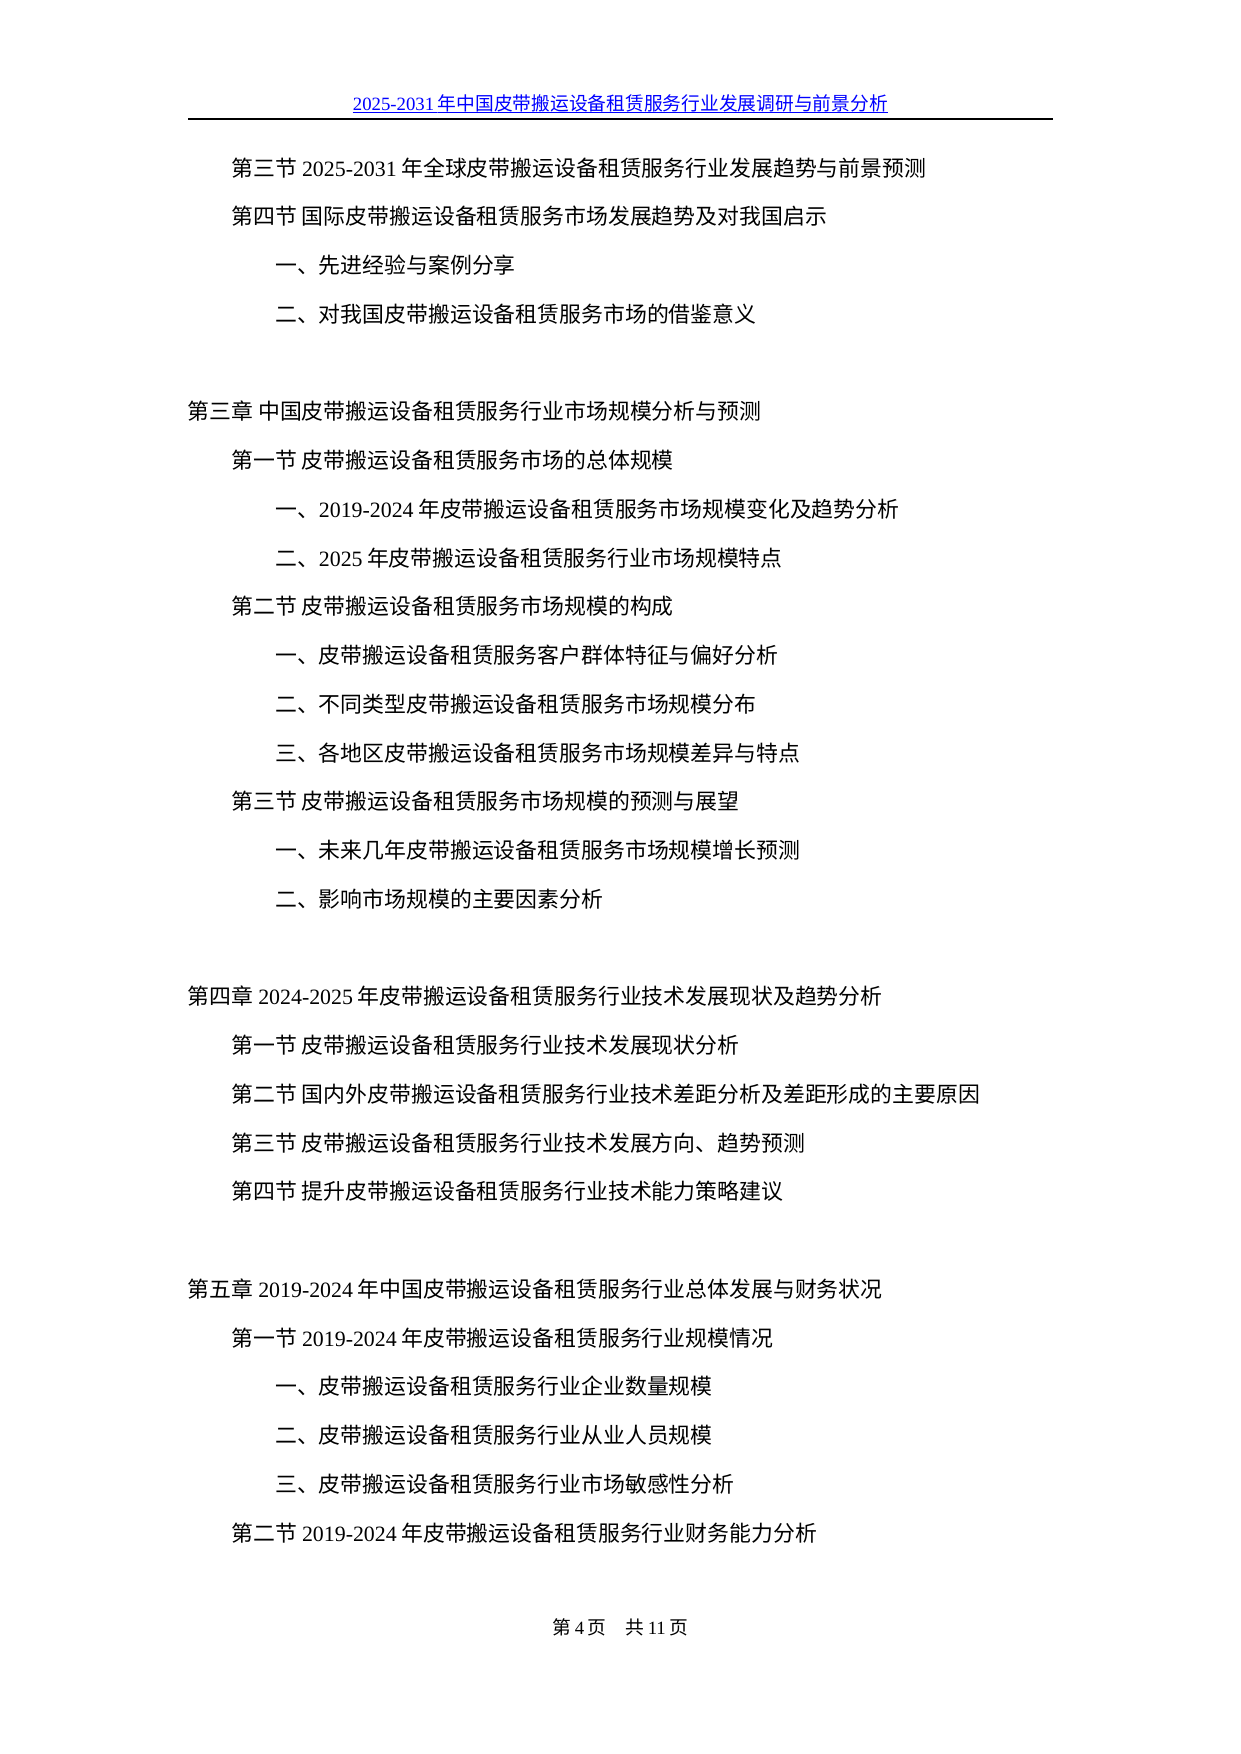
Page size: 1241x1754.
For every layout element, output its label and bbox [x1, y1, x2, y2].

text [187, 150, 1053, 1548]
